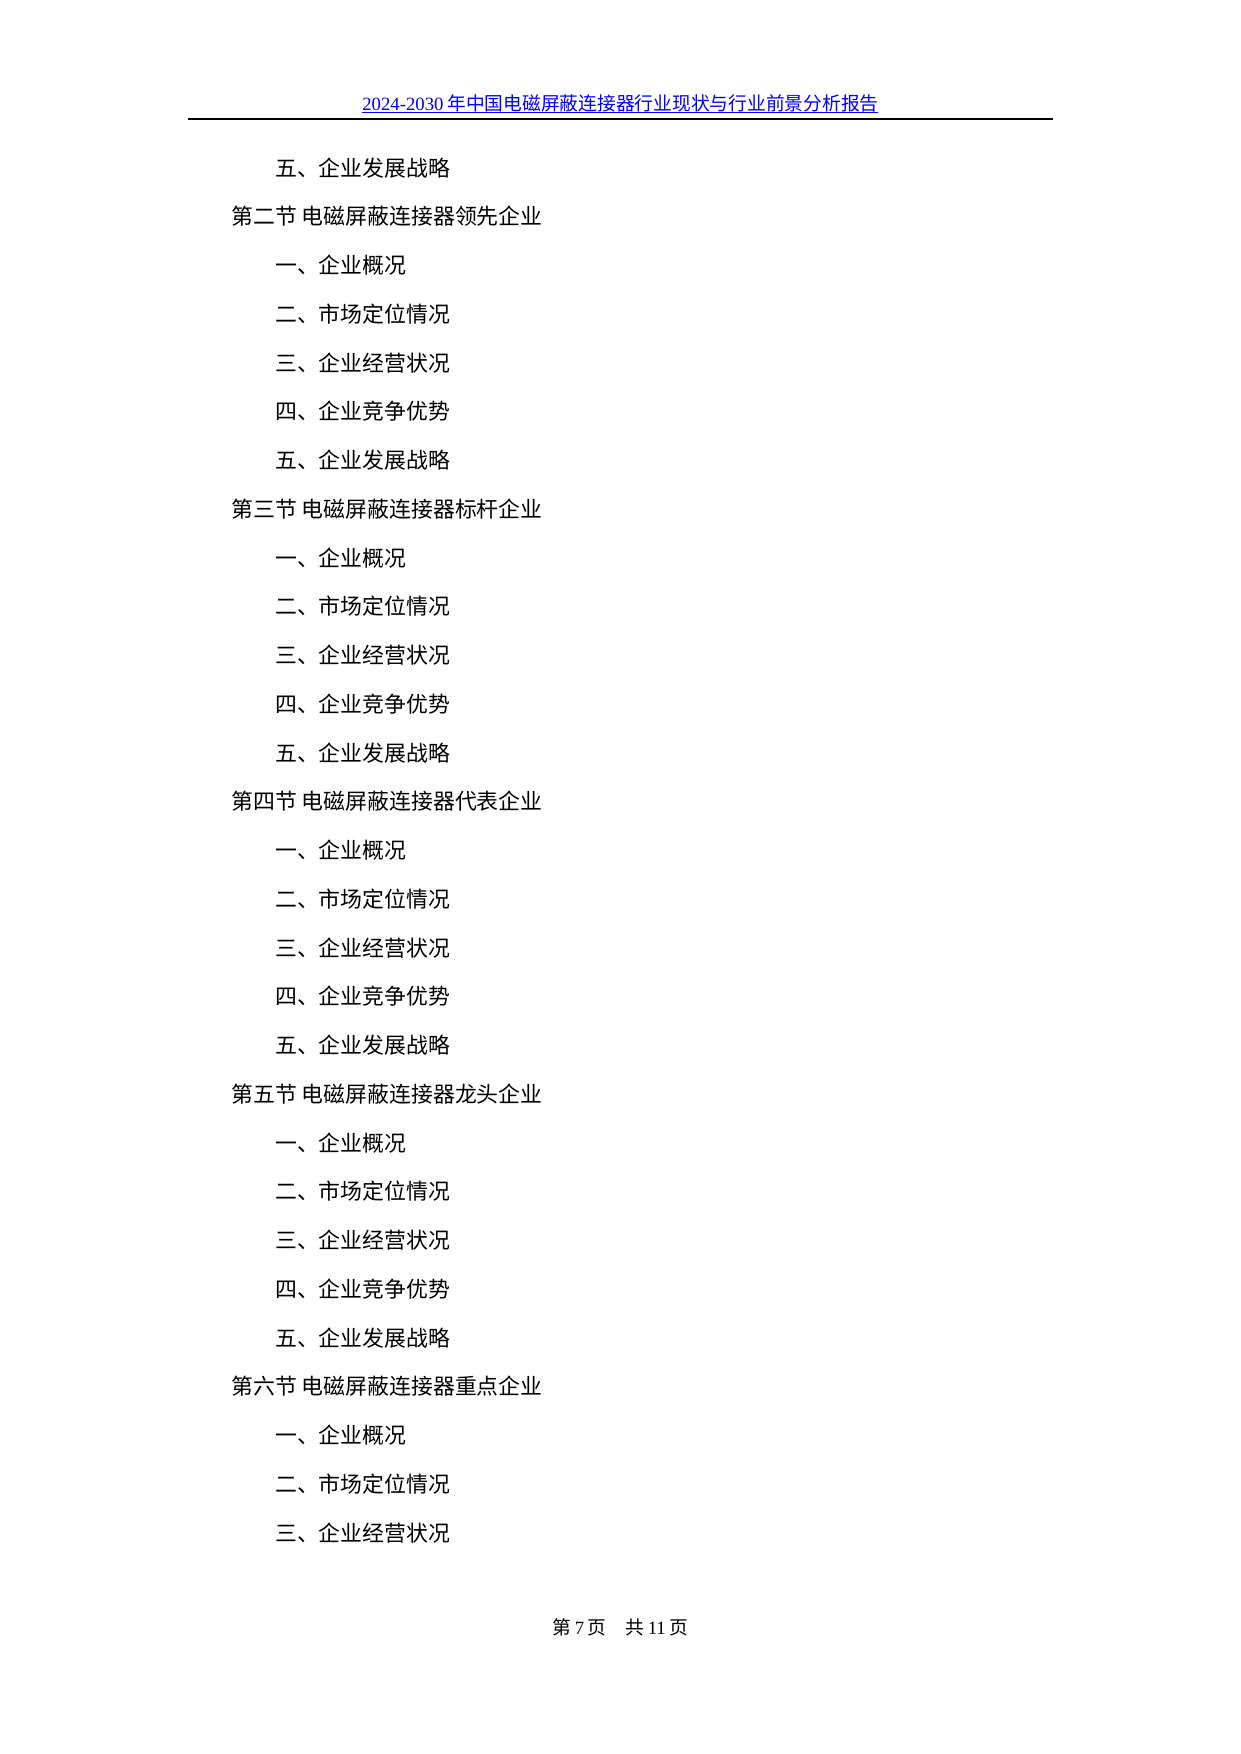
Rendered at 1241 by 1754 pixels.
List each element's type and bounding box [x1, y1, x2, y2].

text [187, 150, 1053, 1548]
